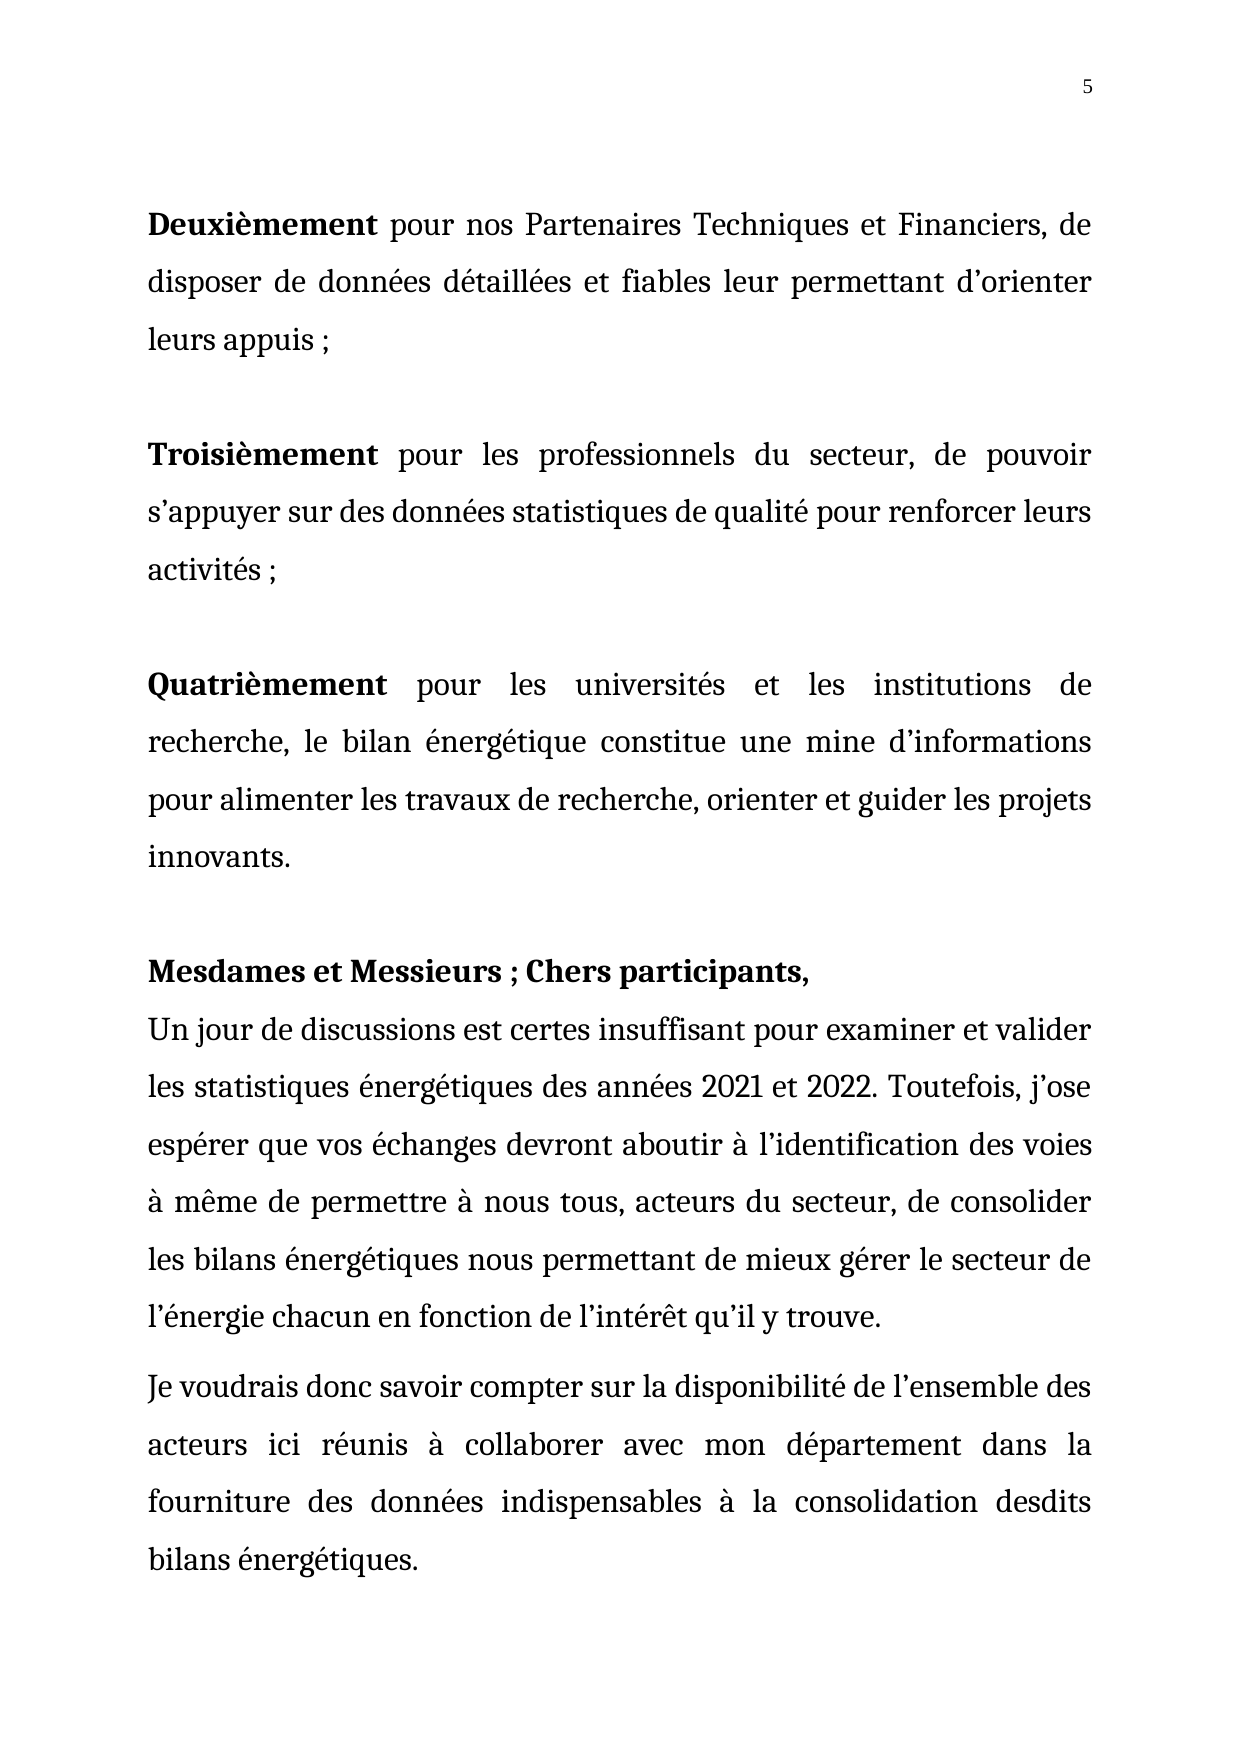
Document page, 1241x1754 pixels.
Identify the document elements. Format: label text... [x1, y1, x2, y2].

text Un jour de discussions est certes insuffisant pour examiner et valider les statistiques énergétiques des années 2021 et 2022. Toutefois, j’ose espérer que vos échanges devront aboutir à l’identification des voies à même de permettre à nous tous, acteurs du secteur, de consolider les bilans énergétiques nous permettant de mieux gérer le secteur de l’énergie chacun en fonction de l’intérêt qu’il y trouve. [148, 1010, 1093, 1336]
text Quatrièmement pour les universités et les institutions de recherche, le bilan énergétique constitue une mine d’informations pour alimenter les travaux de recherche, orienter et guider les projets innovants. [148, 665, 1093, 876]
text Troisièmement pour les professionnels du secteur, de pouvoir s’appuyer sur des données statistiques de qualité pour renforcer leurs activités ; [148, 435, 1093, 588]
text Je voudrais donc savoir compter sur la disponibilité de l’ensemble des acteurs ici réunis à collaborer avec mon département dans la fourniture des données indispensables à la consolidation desdits bilans énergétiques. [148, 1368, 1093, 1578]
text Mesdames et Messieurs ; Chers participants, [148, 953, 1093, 991]
text Deuxièmement pour nos Partenaires Techniques et Financiers, de disposer de données détaillées et fiables leur permettant d’orienter leurs appuis ; [148, 205, 1093, 358]
